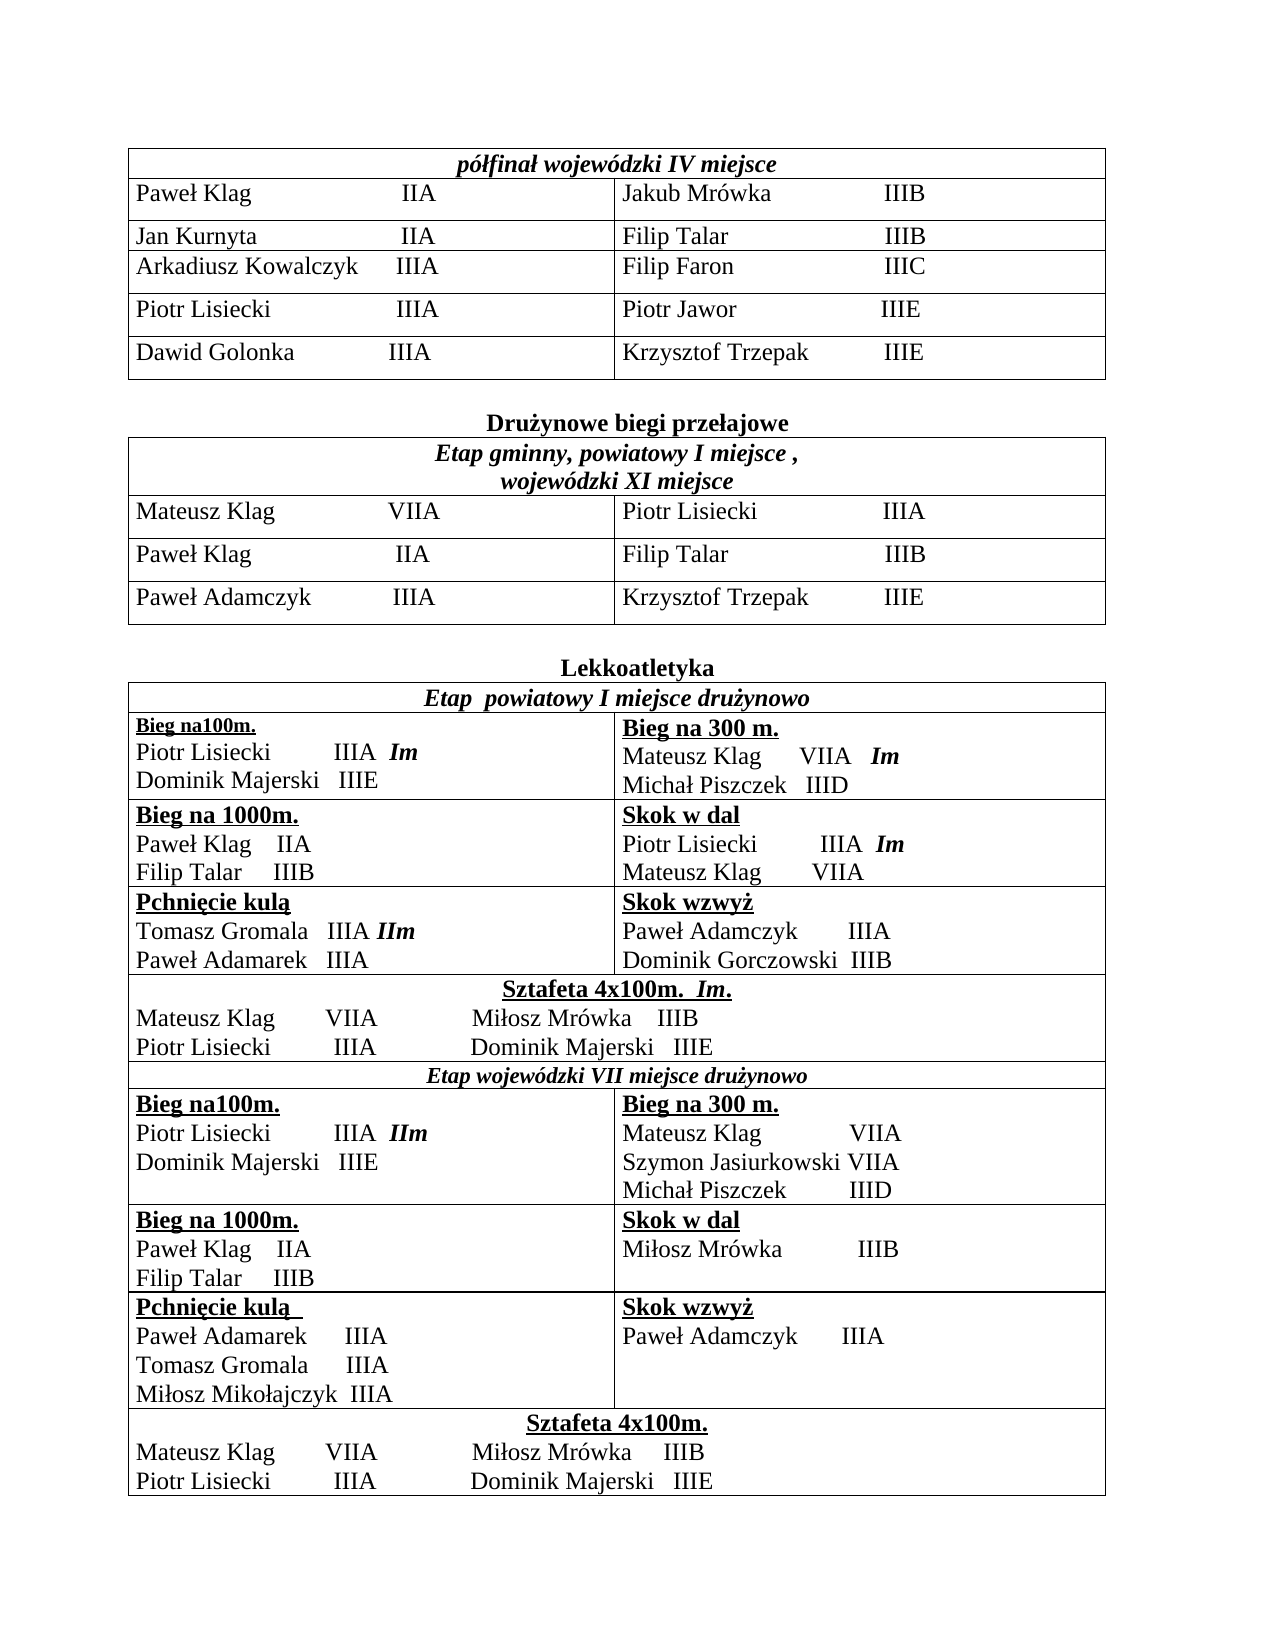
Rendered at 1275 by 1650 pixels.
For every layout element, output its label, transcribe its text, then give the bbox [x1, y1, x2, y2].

table_cell Paweł Adamczyk IIIA [129, 582, 614, 624]
table_cell Skok w dal Miłosz Mrówka IIIB [615, 1205, 1105, 1291]
table_cell Jan Kurnyta IIA [129, 221, 614, 250]
table_cell Bieg na100m. Piotr Lisiecki IIIA Im Dominik Majerski IIIE [129, 713, 614, 799]
table_header Etap powiatowy I miejsce drużynowo [129, 683, 1105, 712]
table_cell Filip Talar IIIB [615, 221, 1105, 250]
table_cell Bieg na 300 m. Mateusz Klag VIIA Szymon Jasiurkowski VIIA Michał Piszczek IIID [615, 1089, 1105, 1204]
table_header Etap gminny, powiatowy I miejsce , wojewódzki XI miejsce [129, 438, 1105, 495]
table_cell Arkadiusz Kowalczyk IIIA [129, 251, 614, 293]
text Drużynowe biegi przełajowe [148, 408, 1127, 437]
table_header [129, 149, 1105, 177]
table_cell Filip Faron IIIC [615, 251, 1105, 293]
table_cell Piotr Lisiecki IIIA [129, 294, 614, 336]
table_cell Sztafeta 4x100m. Mateusz Klag VIIA Miłosz Mrówka IIIB Piotr Lisiecki IIIA Dominik Majerski IIIE [129, 1409, 1105, 1495]
table_cell Skok wzwyż Paweł Adamczyk IIIA Dominik Gorczowski IIIB [615, 887, 1105, 973]
table_cell Krzysztof Trzepak IIIE [615, 337, 1105, 379]
table_cell Krzysztof Trzepak IIIE [615, 582, 1105, 624]
table_cell Paweł Klag IIA [129, 539, 614, 581]
table_cell Dawid Golonka IIIA [129, 337, 614, 379]
text Lekkoatletyka [148, 653, 1127, 682]
table_cell Paweł Klag IIA [129, 179, 614, 220]
table_cell Jakub Mrówka IIIB [615, 179, 1105, 220]
table_cell Pchnięcie kulą Paweł Adamarek IIIA Tomasz Gromala IIIA Miłosz Mikołajczyk IIIA [129, 1293, 614, 1407]
table_cell Mateusz Klag VIIA [129, 496, 614, 538]
table_cell Skok w dal Piotr Lisiecki IIIA Im Mateusz Klag VIIA [615, 800, 1105, 886]
table_cell Bieg na 300 m. Mateusz Klag VIIA Im Michał Piszczek IIID [615, 713, 1105, 799]
table_cell Etap wojewódzki VII miejsce drużynowo [129, 1062, 1105, 1088]
table_cell Piotr Jawor IIIE [615, 294, 1105, 336]
table_cell Bieg na100m. Piotr Lisiecki IIIA IIm Dominik Majerski IIIE [129, 1089, 614, 1204]
table_cell Sztafeta 4x100m. Im. Mateusz Klag VIIA Miłosz Mrówka IIIB Piotr Lisiecki IIIA Dominik Majerski IIIE [129, 975, 1105, 1061]
table_cell Bieg na 1000m. Paweł Klag IIA Filip Talar IIIB [129, 1205, 614, 1291]
table_cell Filip Talar IIIB [615, 539, 1105, 581]
table_cell Skok wzwyż Paweł Adamczyk IIIA [615, 1293, 1105, 1407]
table_cell Piotr Lisiecki IIIA [615, 496, 1105, 538]
table_cell Pchnięcie kulą Tomasz Gromala IIIA IIm Paweł Adamarek IIIA [129, 887, 614, 973]
table_cell Bieg na 1000m. Paweł Klag IIA Filip Talar IIIB [129, 800, 614, 886]
